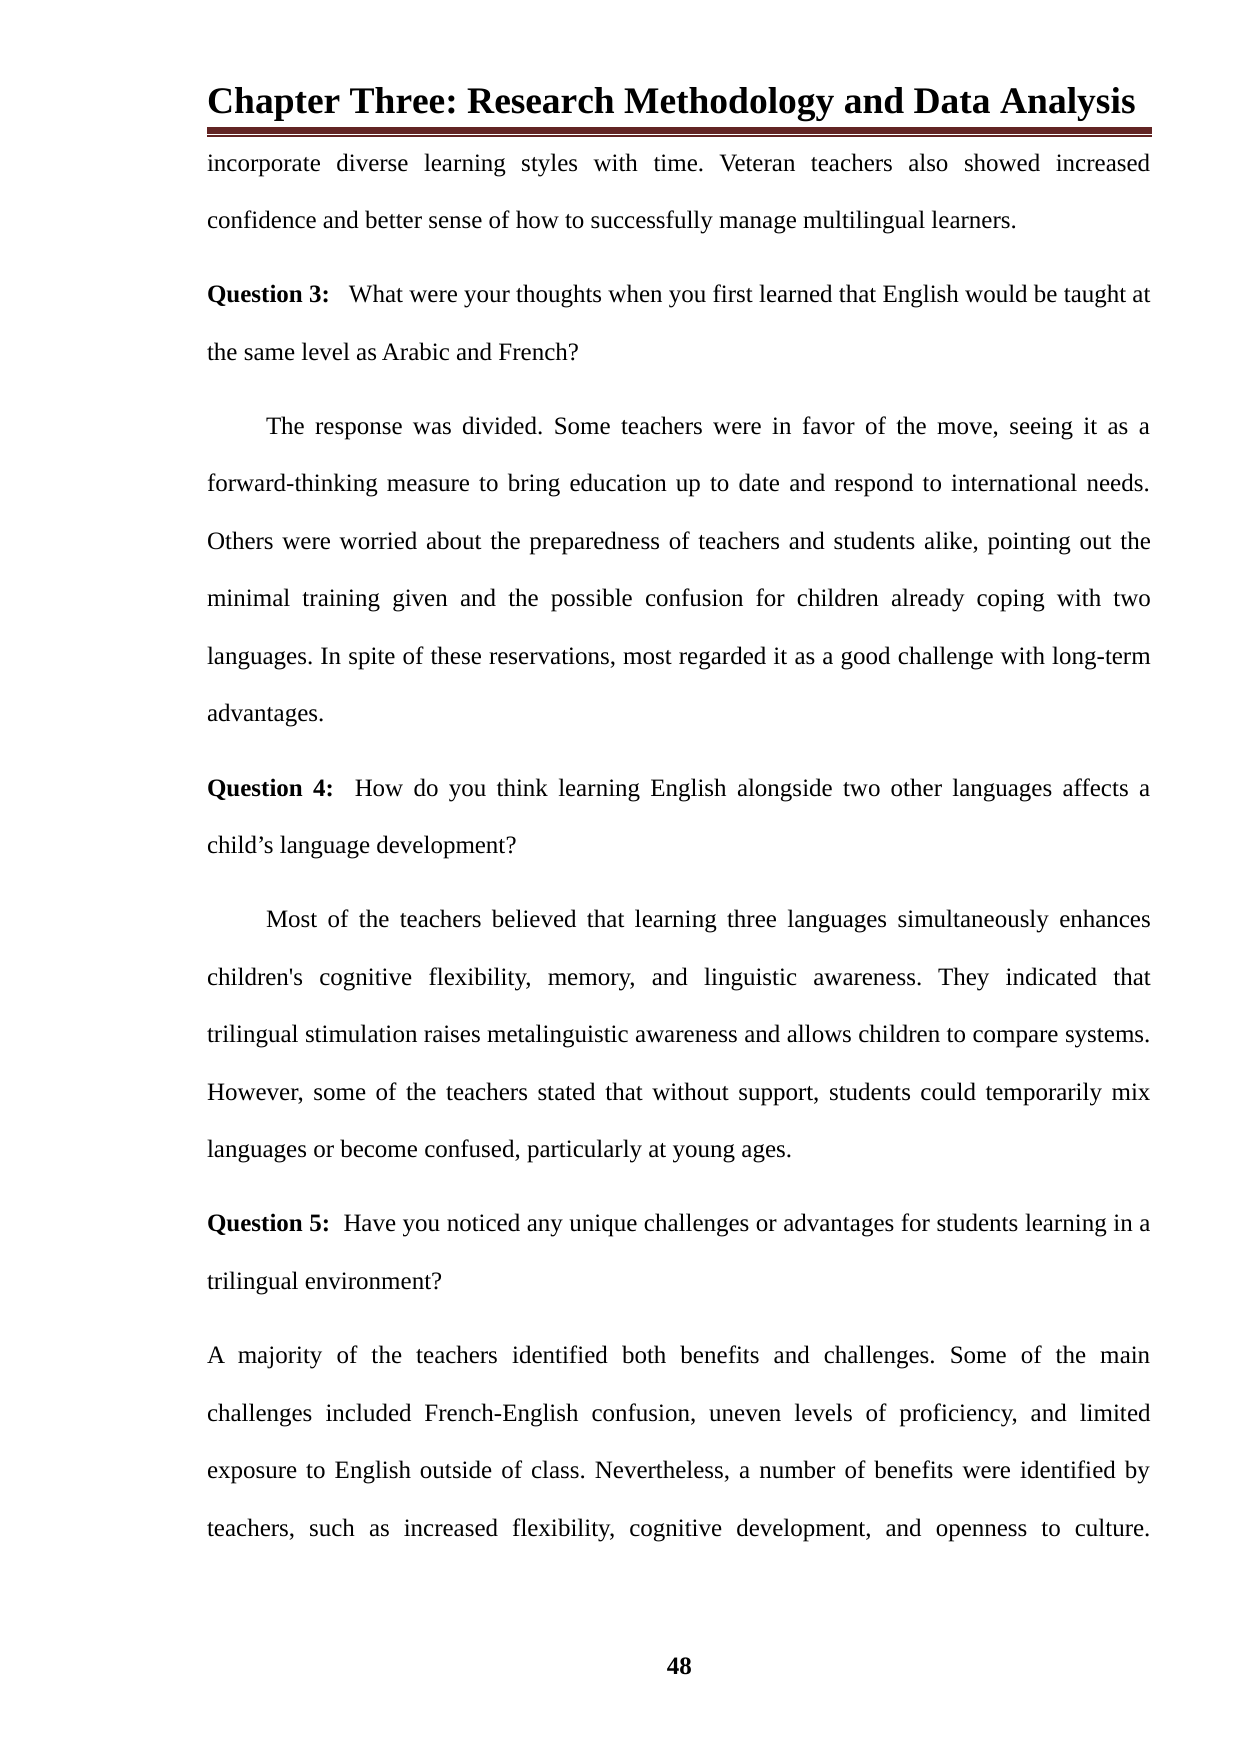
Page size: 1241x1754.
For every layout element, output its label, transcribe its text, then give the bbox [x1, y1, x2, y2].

text Question 4: How do you think learning English alongside two other languages affects a child’s language development? [207, 773, 1152, 859]
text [207, 1340, 1152, 1541]
text Question 3: What were your thoughts when you first learned that English would be taught at the same level as Arabic and French? [207, 279, 1152, 366]
text The response was divided. Some teachers were in favor of the move, seeing it as a forward-thinking measure to bring education up to date and respond to international needs. Others were worried about the preparedness of teachers and students alike, pointing out the minimal training given and the possible confusion for children already coping with two languages. In spite of these reservations, most regarded it as a good challenge with long-term advantages. [207, 411, 1152, 727]
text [207, 148, 1152, 234]
text Question 5: Have you noticed any unique challenges or advantages for students learning in a trilingual environment? [207, 1208, 1152, 1295]
text Most of the teachers believed that learning three languages simultaneously enhances children's cognitive flexibility, memory, and linguistic awareness. They indicated that trilingual stimulation raises metalinguistic awareness and allows children to compare systems. However, some of the teachers stated that without support, students could temporarily mix languages or become confused, particularly at young ages. [207, 904, 1152, 1163]
